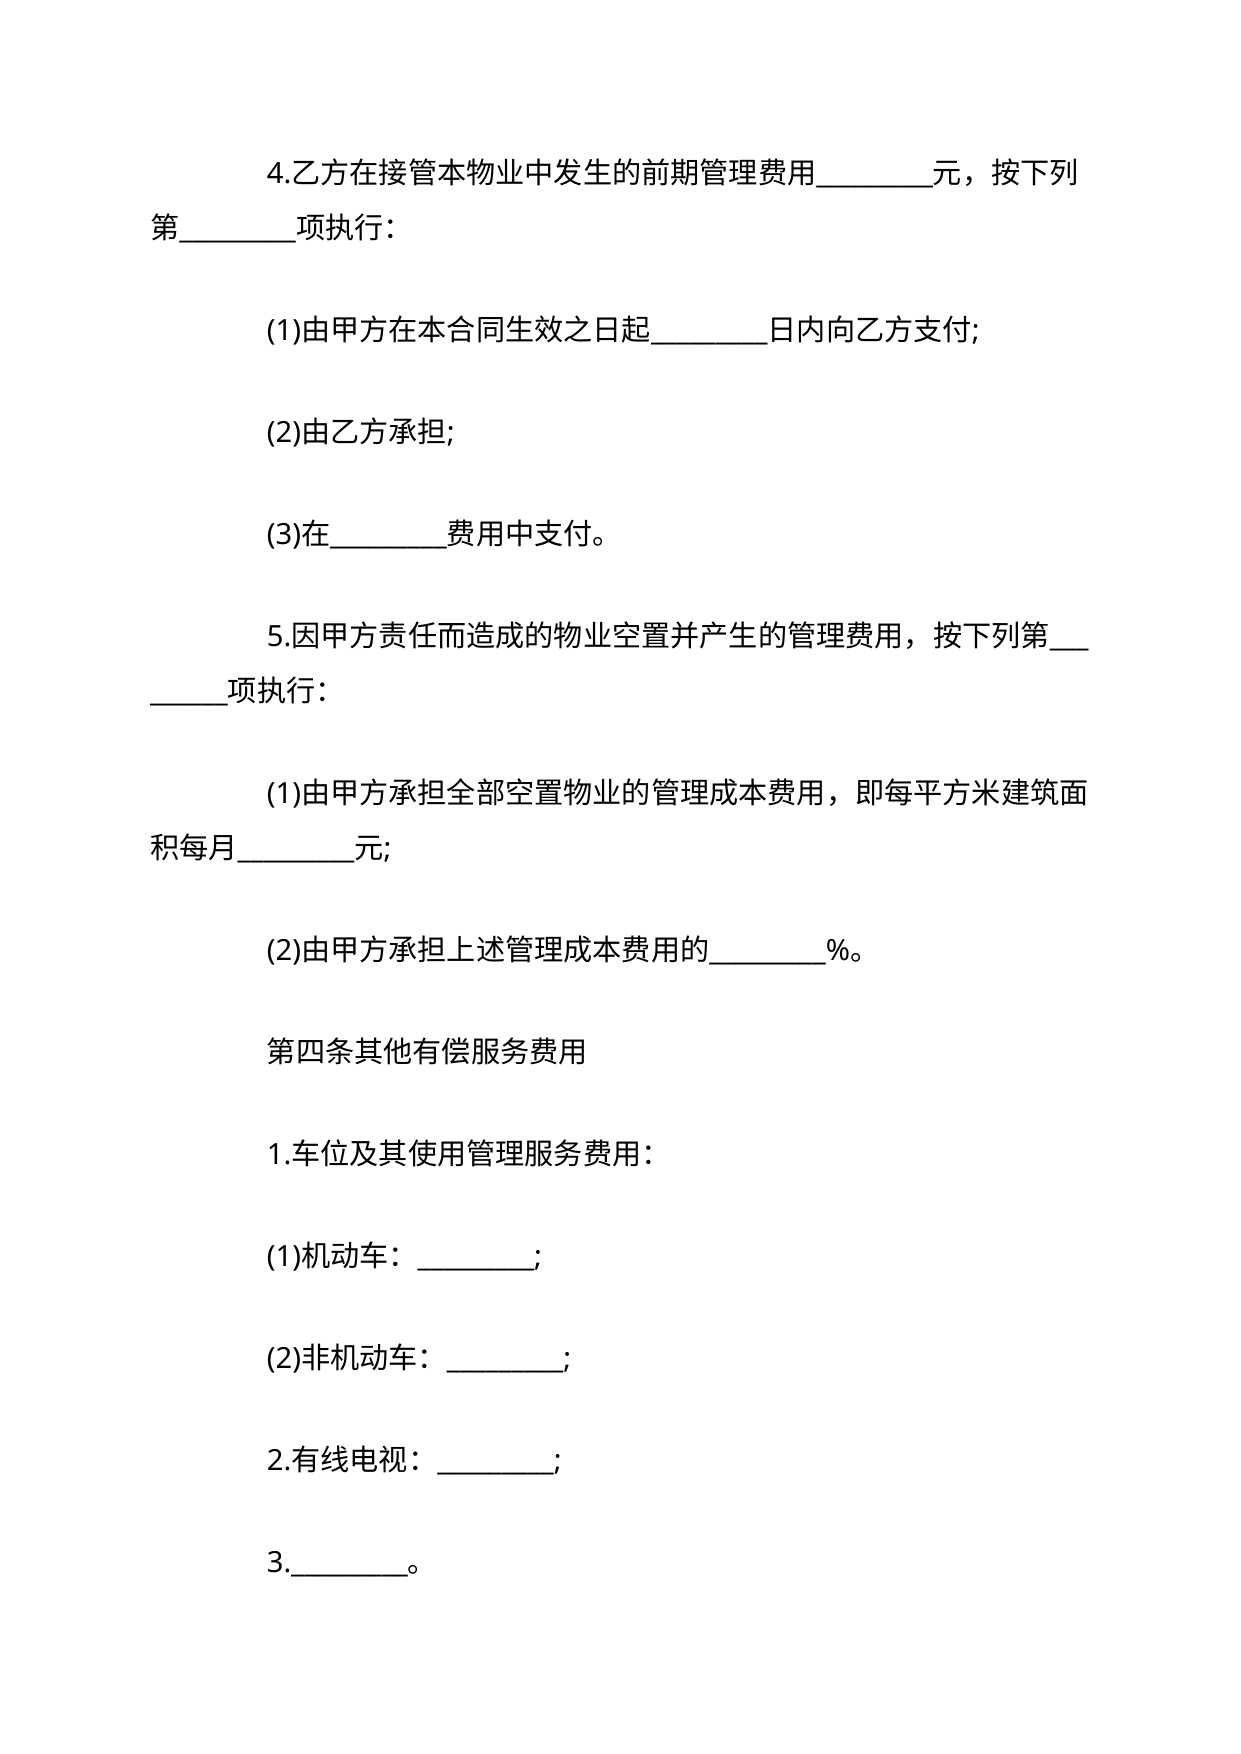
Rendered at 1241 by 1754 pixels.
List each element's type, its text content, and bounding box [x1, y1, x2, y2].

text (1)机动车：_________; [150, 1233, 1090, 1275]
text (2)由乙方承担; [150, 409, 1090, 451]
text (1)由甲方在本合同生效之日起_________日内向乙方支付; [150, 307, 1090, 349]
text 5.因甲方责任而造成的物业空置并产生的管理费用，按下列第_________项执行： [150, 613, 1090, 710]
text (3)在_________费用中支付。 [150, 511, 1090, 553]
text (1)由甲方承担全部空置物业的管理成本费用，即每平方米建筑面积每月_________元; [150, 770, 1090, 867]
text 4.乙方在接管本物业中发生的前期管理费用_________元，按下列第_________项执行： [150, 150, 1090, 247]
text 1.车位及其使用管理服务费用： [150, 1131, 1090, 1173]
text 第四条其他有偿服务费用 [150, 1029, 1090, 1071]
text (2)由甲方承担上述管理成本费用的_________%。 [150, 927, 1090, 969]
text 3._________。 [150, 1538, 1090, 1581]
text (2)非机动车：_________; [150, 1334, 1090, 1377]
text 2.有线电视：_________; [150, 1437, 1090, 1479]
